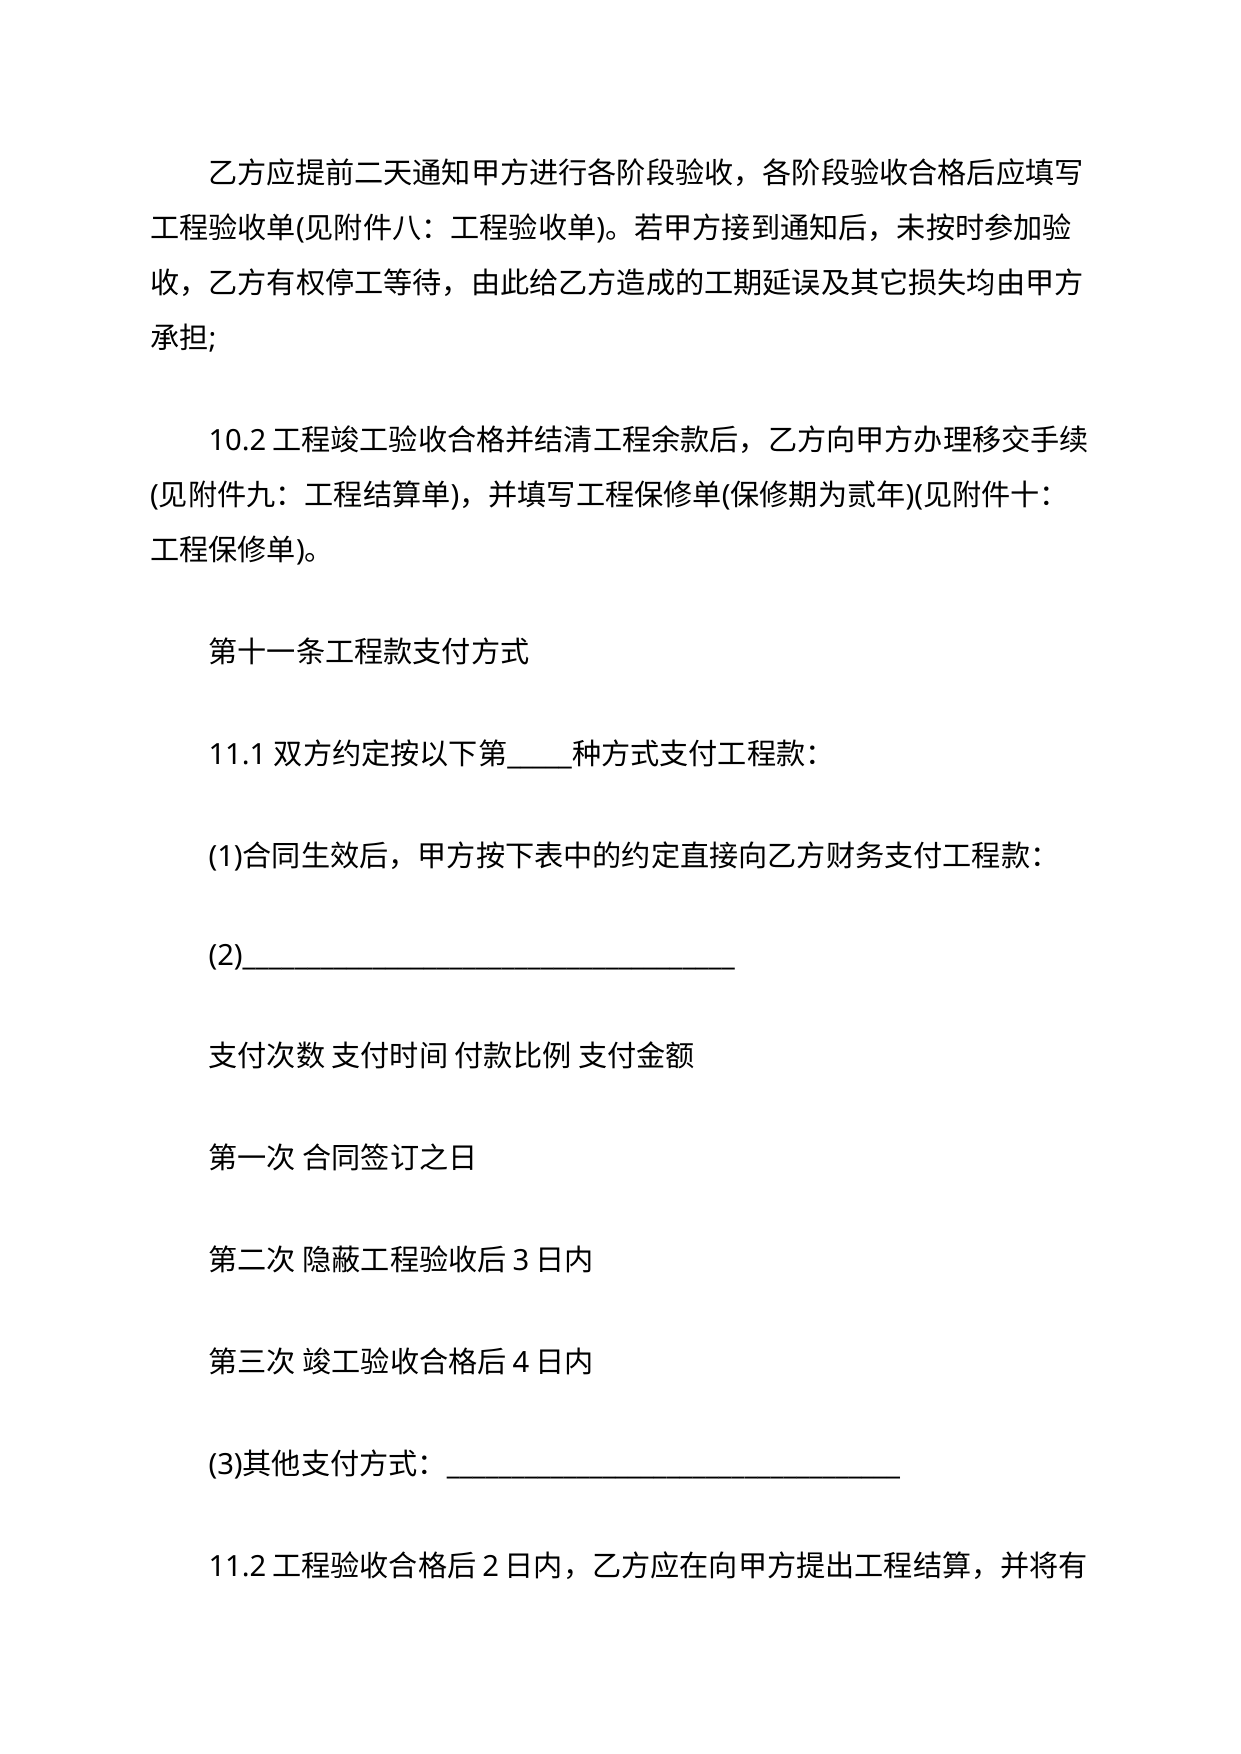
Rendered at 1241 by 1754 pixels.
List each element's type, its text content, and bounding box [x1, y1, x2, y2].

text 乙方应提前二天通知甲方进行各阶段验收，各阶段验收合格后应填写工程验收单(见附件八：工程验收单)。若甲方接到通知后，未按时参加验收，乙方有权停工等待，由此给乙方造成的工期延误及其它损失均由甲方承担; [150, 150, 1090, 357]
text (3)其他支付方式：___________________________________ [150, 1440, 1090, 1483]
text 第二次 隐蔽工程验收后3日内 [150, 1236, 1090, 1279]
text 10.2工程竣工验收合格并结清工程余款后，乙方向甲方办理移交手续(见附件九：工程结算单)，并填写工程保修单(保修期为贰年)(见附件十：工程保修单)。 [150, 417, 1090, 569]
text (1)合同生效后，甲方按下表中的约定直接向乙方财务支付工程款： [150, 832, 1090, 875]
text 第十一条工程款支付方式 [150, 629, 1090, 671]
text (2)______________________________________ [150, 934, 1090, 974]
text 第一次 合同签订之日 [150, 1135, 1090, 1177]
text 支付次数 支付时间 付款比例 支付金额 [150, 1033, 1090, 1075]
text 11.1 双方约定按以下第_____种方式支付工程款： [150, 731, 1090, 773]
text 第三次 竣工验收合格后4日内 [150, 1338, 1090, 1381]
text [150, 1542, 1090, 1585]
